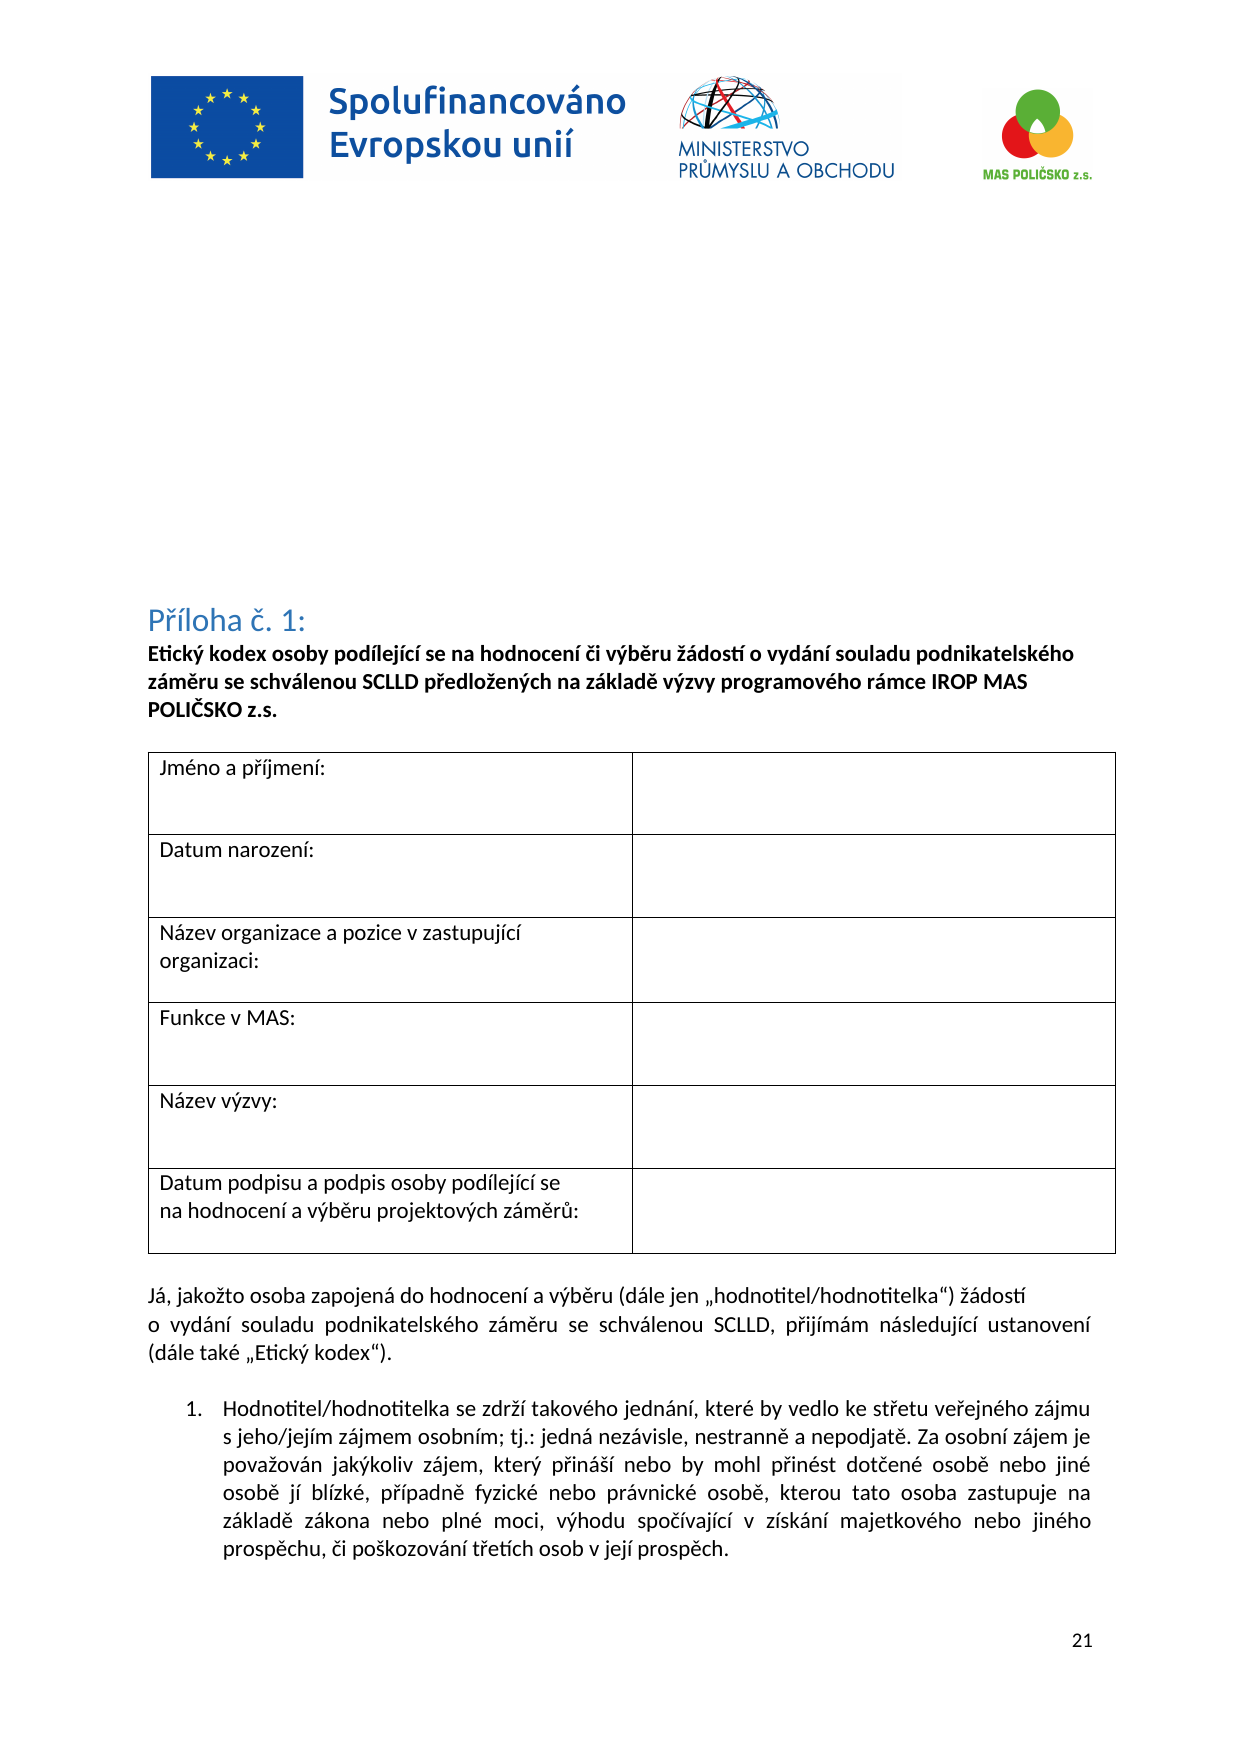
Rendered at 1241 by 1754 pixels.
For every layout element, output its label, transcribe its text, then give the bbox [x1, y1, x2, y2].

table_cell Datum podpisu a podpis osoby podílející se na hodnocení a výběru projektových záměrů: [149, 1169, 632, 1253]
picture [982, 88, 1093, 181]
text Etický kodex osoby podílející se na hodnocení či výběru žádostí o vydání souladu podnikatelského záměru se schválenou SCLLD předložených na základě výzvy programového rámce IROP MAS POLIČSKO z.s. [148, 639, 1093, 723]
table_cell [633, 1003, 1115, 1085]
table_cell Datum narození: [149, 835, 632, 917]
table_cell Funkce v MAS: [149, 1003, 632, 1085]
table_header Jméno a příjmení: [149, 753, 632, 834]
table_cell Název výzvy: [149, 1086, 632, 1167]
table_cell [633, 835, 1115, 917]
list Hodnotitel/hodnotitelka se zdrží takového jednání, které by vedlo ke střetu veřejného zájmu s jeho/jejím zájmem osobním; tj.: jedná nezávisle, nestranně a nepodjatě. Za osobní zájem je považován jakýkoliv zájem, který přináší nebo by mohl přinést dotčené osobě nebo jiné osobě jí blízké, případně fyzické nebo právnické osobě, kterou tato osoba zastupuje na základě zákona nebo plné moci, výhodu spočívající v získání majetkového nebo jiného prospěchu, či poškozování třetích osob v její prospěch. [185, 1394, 1093, 1562]
text Příloha č. 1: [148, 599, 1093, 639]
table_cell Název organizace a pozice v zastupující organizaci: [149, 918, 632, 1002]
text o vydání souladu podnikatelského záměru se schválenou SCLLD, přijímám následující ustanovení (dále také „Etický kodex“). [148, 1310, 1093, 1366]
table_cell [633, 1086, 1115, 1167]
table_header [633, 753, 1115, 834]
text Já, jakožto osoba zapojená do hodnocení a výběru (dále jen „hodnotitel/hodnotitelka“) žádostí [148, 1282, 1093, 1310]
table_cell [633, 1169, 1115, 1253]
picture [148, 73, 903, 181]
table_cell [633, 918, 1115, 1002]
